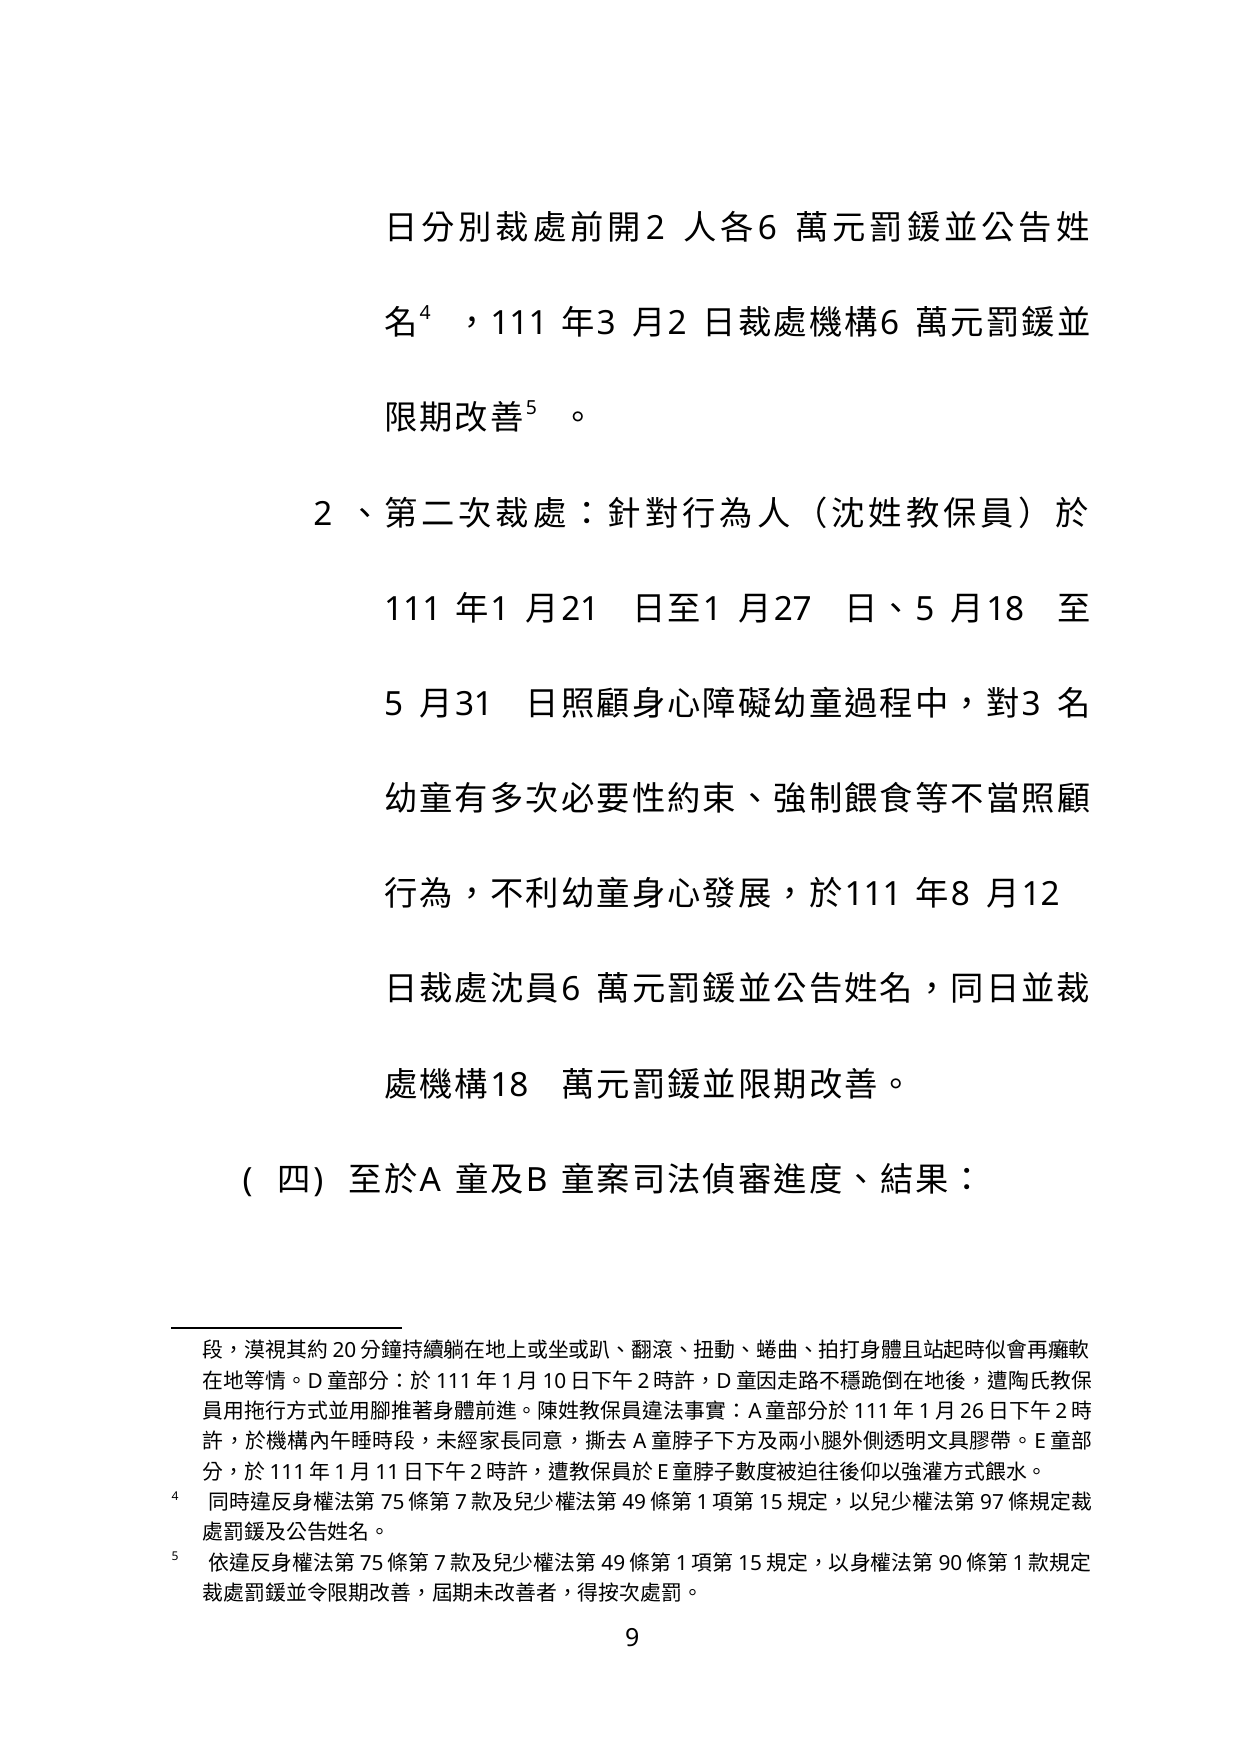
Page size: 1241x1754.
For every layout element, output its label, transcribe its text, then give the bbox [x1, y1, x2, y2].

subtitle 至於A童及B童案司法偵審進度、結果： [242, 1129, 1092, 1224]
subtitle 第一次裁處：針對行為人(陶氏及陳姓教保員)於110年12月中旬至111年1月26日期間不當對待兒童行為，於111年2月25日分別裁處前開2人各6萬元罰鍰並公告姓名，111年3月2日裁處機構6萬元罰鍰並限期改善。 [296, 177, 1092, 463]
subtitle 第二次裁處：針對行為人（沈姓教保員）於111年1月21日至1月27日、5月18至5月31日照顧身心障礙幼童過程中，對3名幼童有多次必要性約束、強制餵食等不當照顧行為，不利幼童身心發展，於111年8月12日裁處沈員6萬元罰鍰並公告姓名，同日並裁處機構18萬元罰鍰並限期改善。 [296, 463, 1092, 1129]
